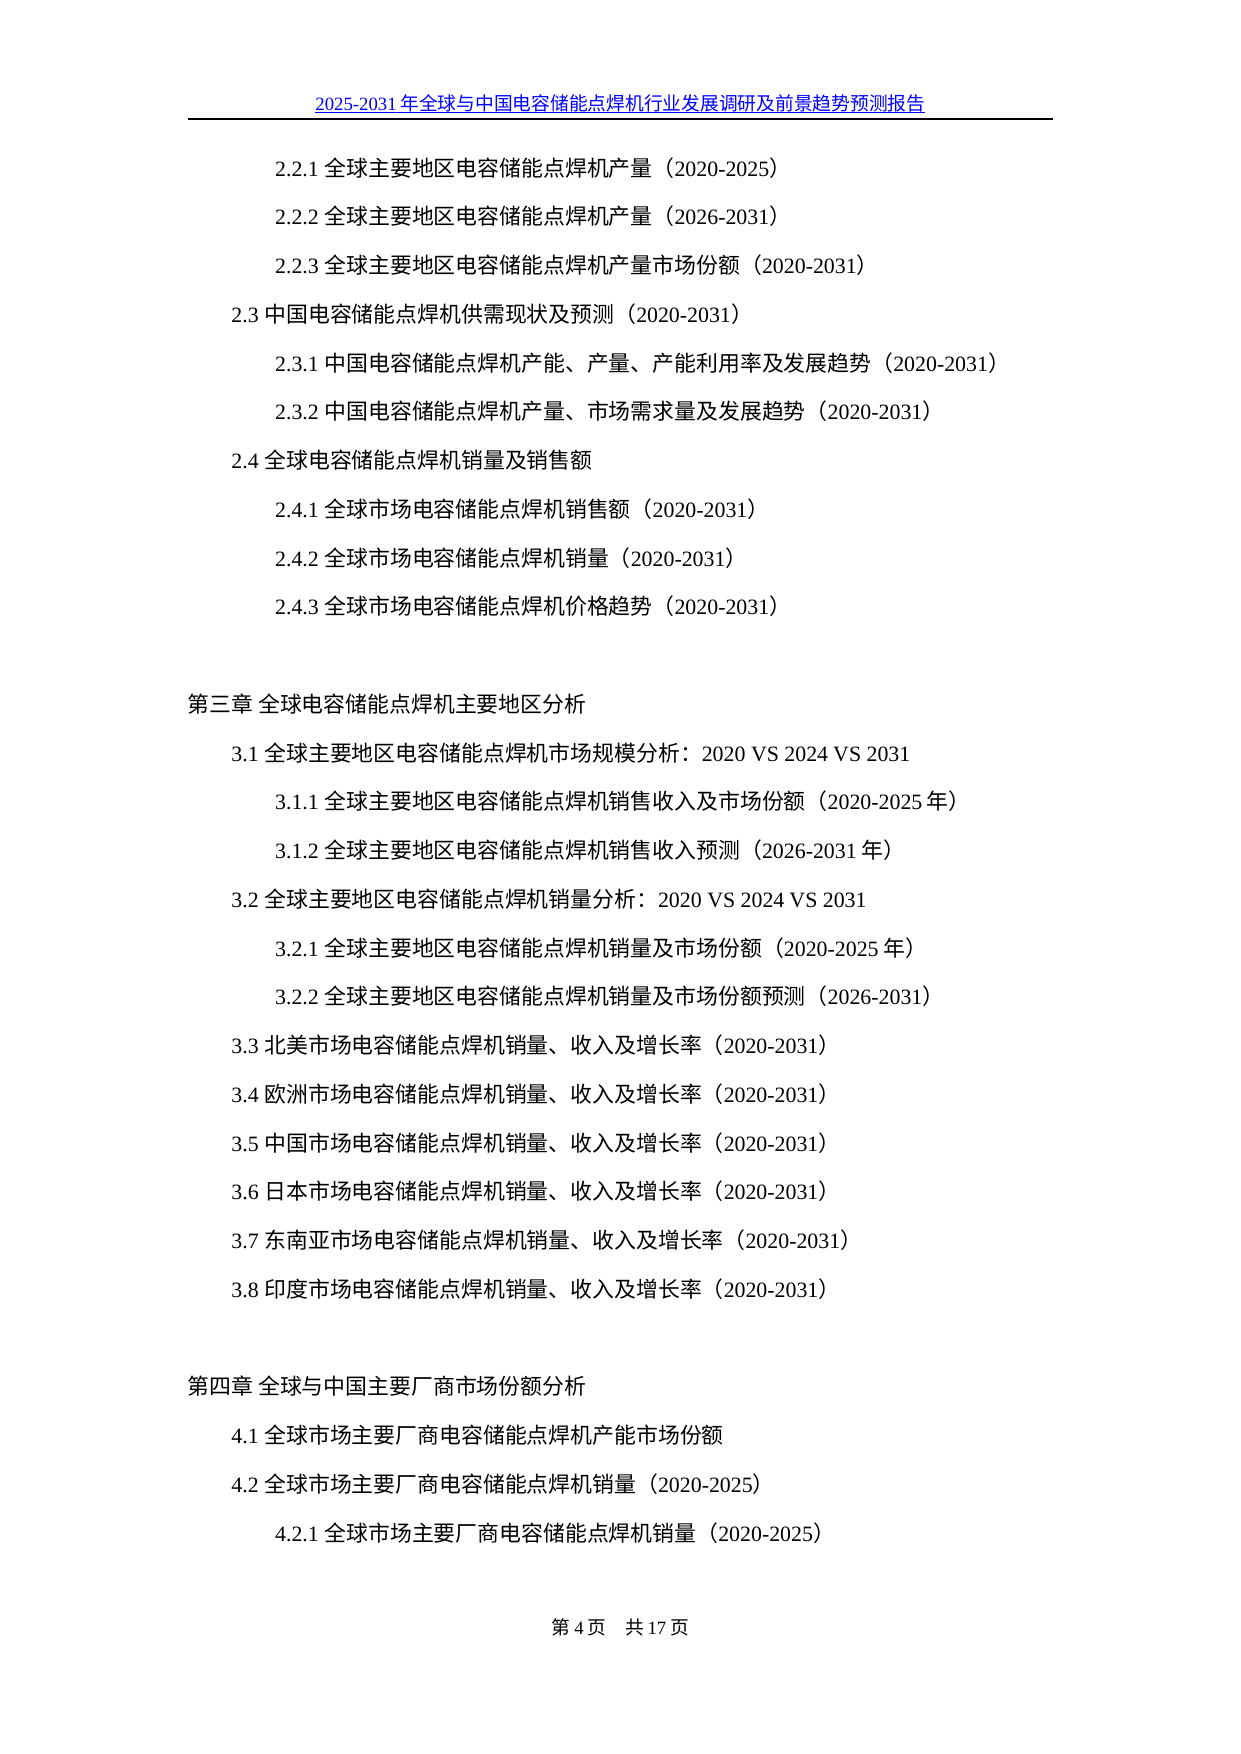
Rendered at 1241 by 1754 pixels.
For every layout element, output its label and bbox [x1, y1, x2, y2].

text [187, 150, 1053, 1548]
